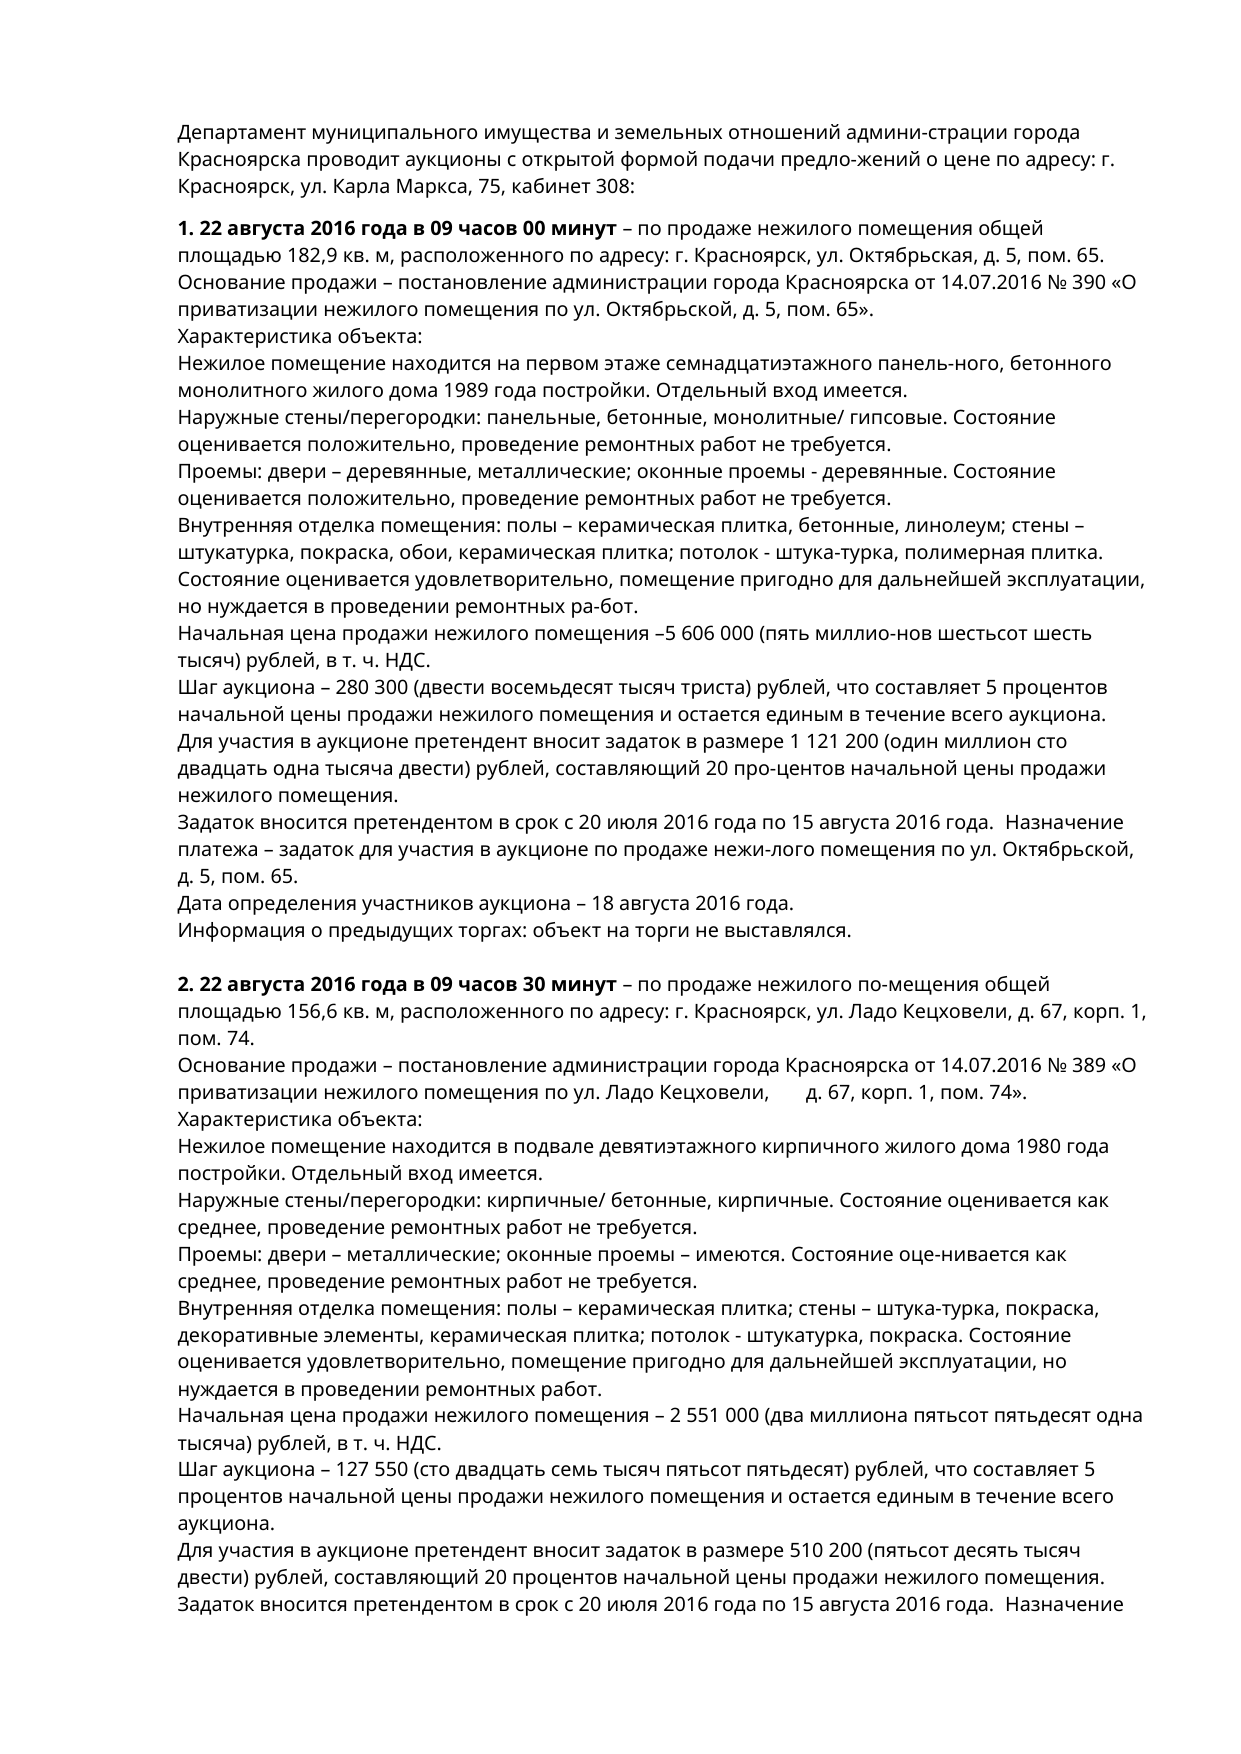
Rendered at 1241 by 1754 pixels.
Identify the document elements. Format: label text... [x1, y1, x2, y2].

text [177, 215, 1152, 1618]
text Департамент муниципального имущества и земельных отношений админи-страции города Красноярска проводит аукционы с открытой формой подачи предло-жений о цене по адресу: г. Красноярск, ул. Карла Маркса, 75, кабинет 308: [177, 118, 1152, 199]
